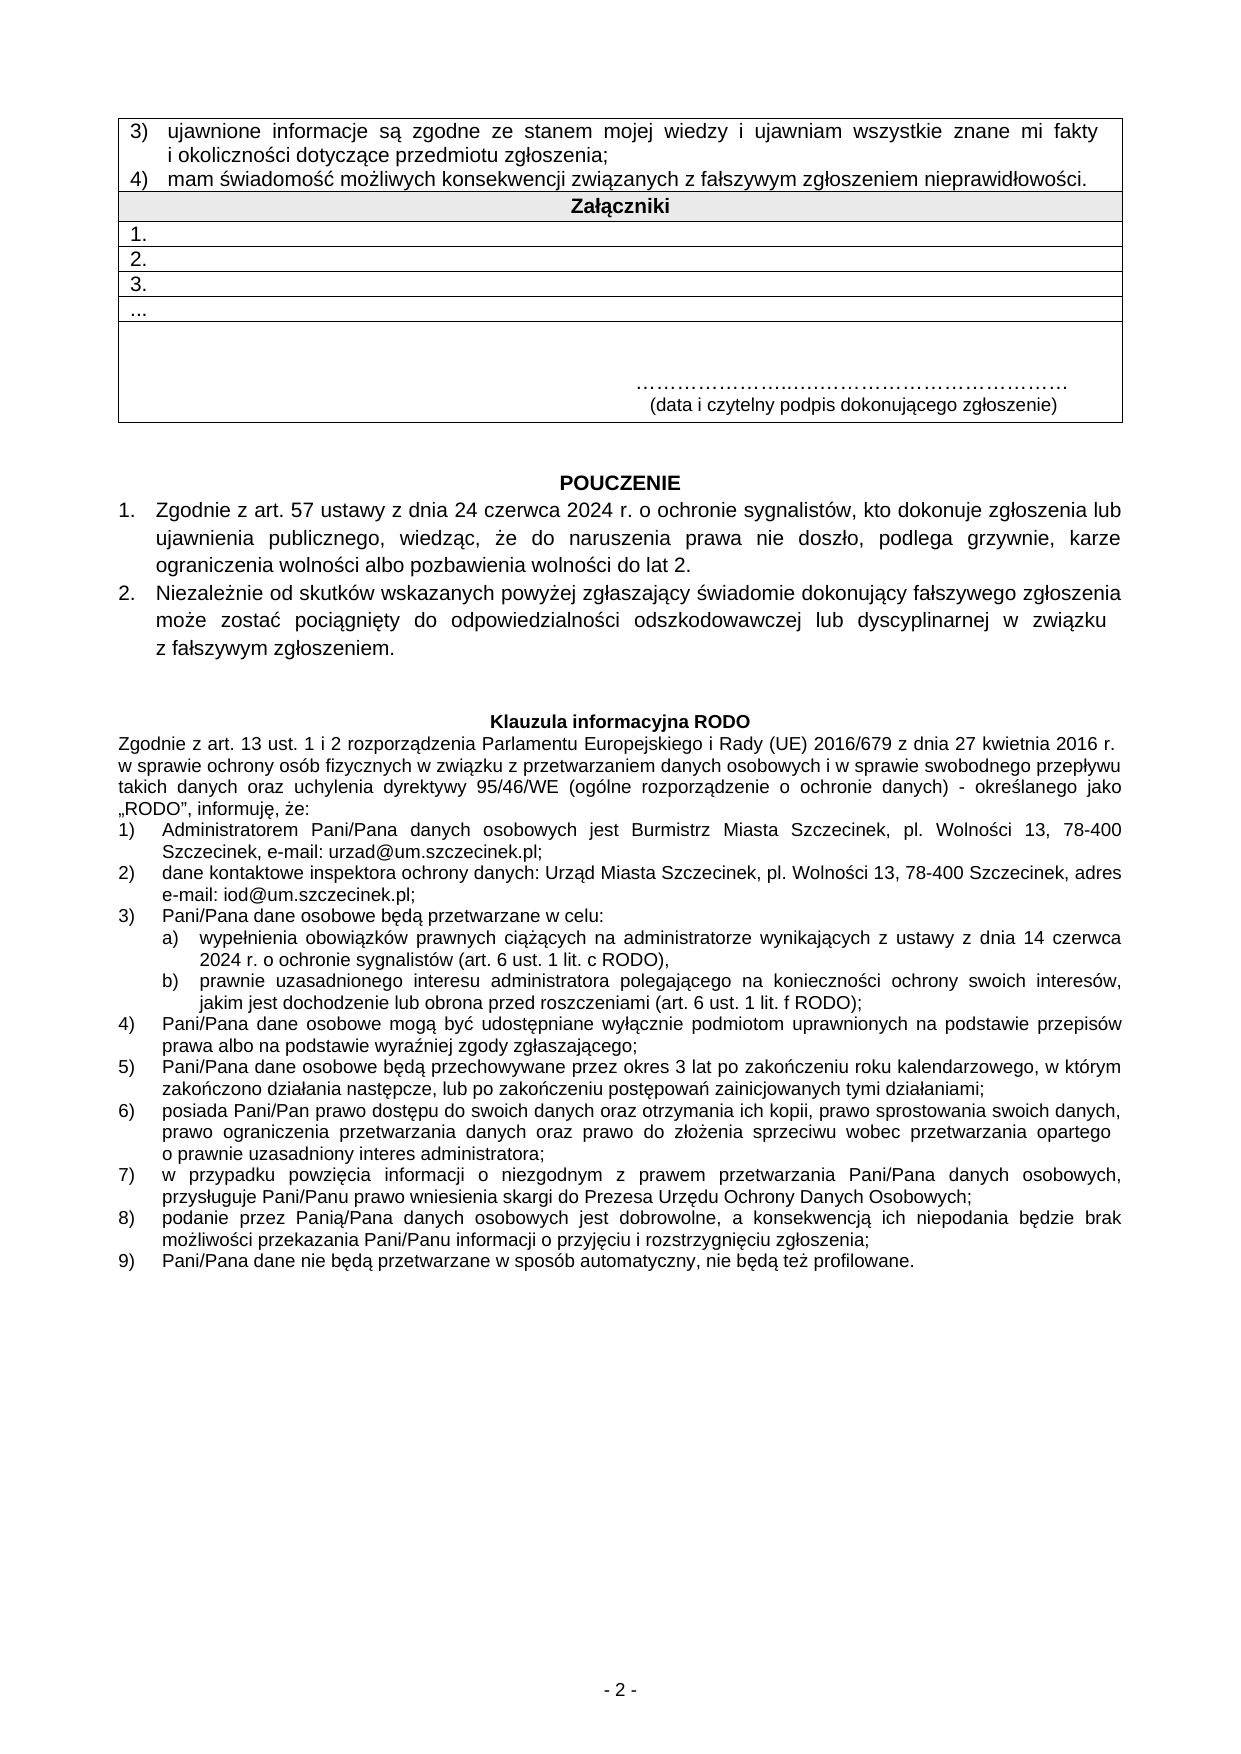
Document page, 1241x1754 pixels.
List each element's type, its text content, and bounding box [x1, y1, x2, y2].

list w przypadku powzięcia informacji o niezgodnym z prawem przetwarzania Pani/Pana danych osobowych, przysługuje Pani/Panu prawo wniesienia skargi do Prezesa Urzędu Ochrony Danych Osobowych; [118, 1164, 1122, 1207]
list Zgodnie z art. 57 ustawy z dnia 24 czerwca 2024 r. o ochronie sygnalistów, kto dokonuje zgłoszenia lub ujawnienia publicznego, wiedząc, że do naruszenia prawa nie doszło, podlega grzywnie, karze ograniczenia wolności albo pozbawienia wolności do lat 2. [118, 498, 1122, 577]
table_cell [119, 119, 1122, 191]
table_cell ... [119, 297, 1122, 321]
list posiada Pani/Pan prawo dostępu do swoich danych oraz otrzymania ich kopii, prawo sprostowania swoich danych, prawo ograniczenia przetwarzania danych oraz prawo do złożenia sprzeciwu wobec przetwarzania opartego o prawnie uzasadniony interes administratora; [118, 1099, 1122, 1164]
list wypełnienia obowiązków prawnych ciążących na administratorze wynikających z ustawy z dnia 14 czerwca 2024 r. o ochronie sygnalistów (art. 6 ust. 1 lit. c RODO), [162, 927, 1122, 970]
list dane kontaktowe inspektora ochrony danych: Urząd Miasta Szczecinek, pl. Wolności 13, 78-400 Szczecinek, adres e-mail: iod@um.szczecinek.pl; [118, 862, 1122, 905]
text POUCZENIE [118, 471, 1122, 495]
table_cell 2. [119, 247, 1122, 271]
list Administratorem Pani/Pana danych osobowych jest Burmistrz Miasta Szczecinek, pl. Wolności 13, 78-400 Szczecinek, e-mail: urzad@um.szczecinek.pl; [118, 819, 1122, 862]
table_cell 1. [119, 222, 1122, 246]
table_cell …………………..….……………………………… (data i czytelny podpis dokonującego zgłoszenie) [119, 322, 1122, 422]
text Klauzula informacyjna RODO [118, 711, 1122, 733]
list podanie przez Panią/Pana danych osobowych jest dobrowolne, a konsekwencją ich niepodania będzie brak możliwości przekazania Pani/Panu informacji o przyjęciu i rozstrzygnięciu zgłoszenia; [118, 1207, 1122, 1250]
table_cell Załączniki [119, 192, 1122, 221]
table_cell 3. [119, 272, 1122, 296]
list Pani/Pana dane nie będą przetwarzane w sposób automatyczny, nie będą też profilowane. [118, 1250, 1122, 1272]
list Pani/Pana dane osobowe będą przetwarzane w celu: [118, 905, 1122, 927]
text Zgodnie z art. 13 ust. 1 i 2 rozporządzenia Parlamentu Europejskiego i Rady (UE) 2016/679 z dnia 27 kwietnia 2016 r. w sprawie ochrony osób fizycznych w związku z przetwarzaniem danych osobowych i w sprawie swobodnego przepływu takich danych oraz uchylenia dyrektywy 95/46/WE (ogólne rozporządzenie o ochronie danych) - określanego jako „RODO”, informuję, że: [118, 733, 1122, 819]
list Pani/Pana dane osobowe mogą być udostępniane wyłącznie podmiotom uprawnionych na podstawie przepisów prawa albo na podstawie wyraźniej zgody zgłaszającego; [118, 1013, 1122, 1056]
list Pani/Pana dane osobowe będą przechowywane przez okres 3 lat po zakończeniu roku kalendarzowego, w którym zakończono działania następcze, lub po zakończeniu postępowań zainicjowanych tymi działaniami; [118, 1056, 1122, 1099]
list prawnie uzasadnionego interesu administratora polegającego na konieczności ochrony swoich interesów, jakim jest dochodzenie lub obrona przed roszczeniami (art. 6 ust. 1 lit. f RODO); [162, 970, 1122, 1013]
list Niezależnie od skutków wskazanych powyżej zgłaszający świadomie dokonujący fałszywego zgłoszenia może zostać pociągnięty do odpowiedzialności odszkodowawczej lub dyscyplinarnej w związku z fałszywym zgłoszeniem. [118, 581, 1122, 660]
